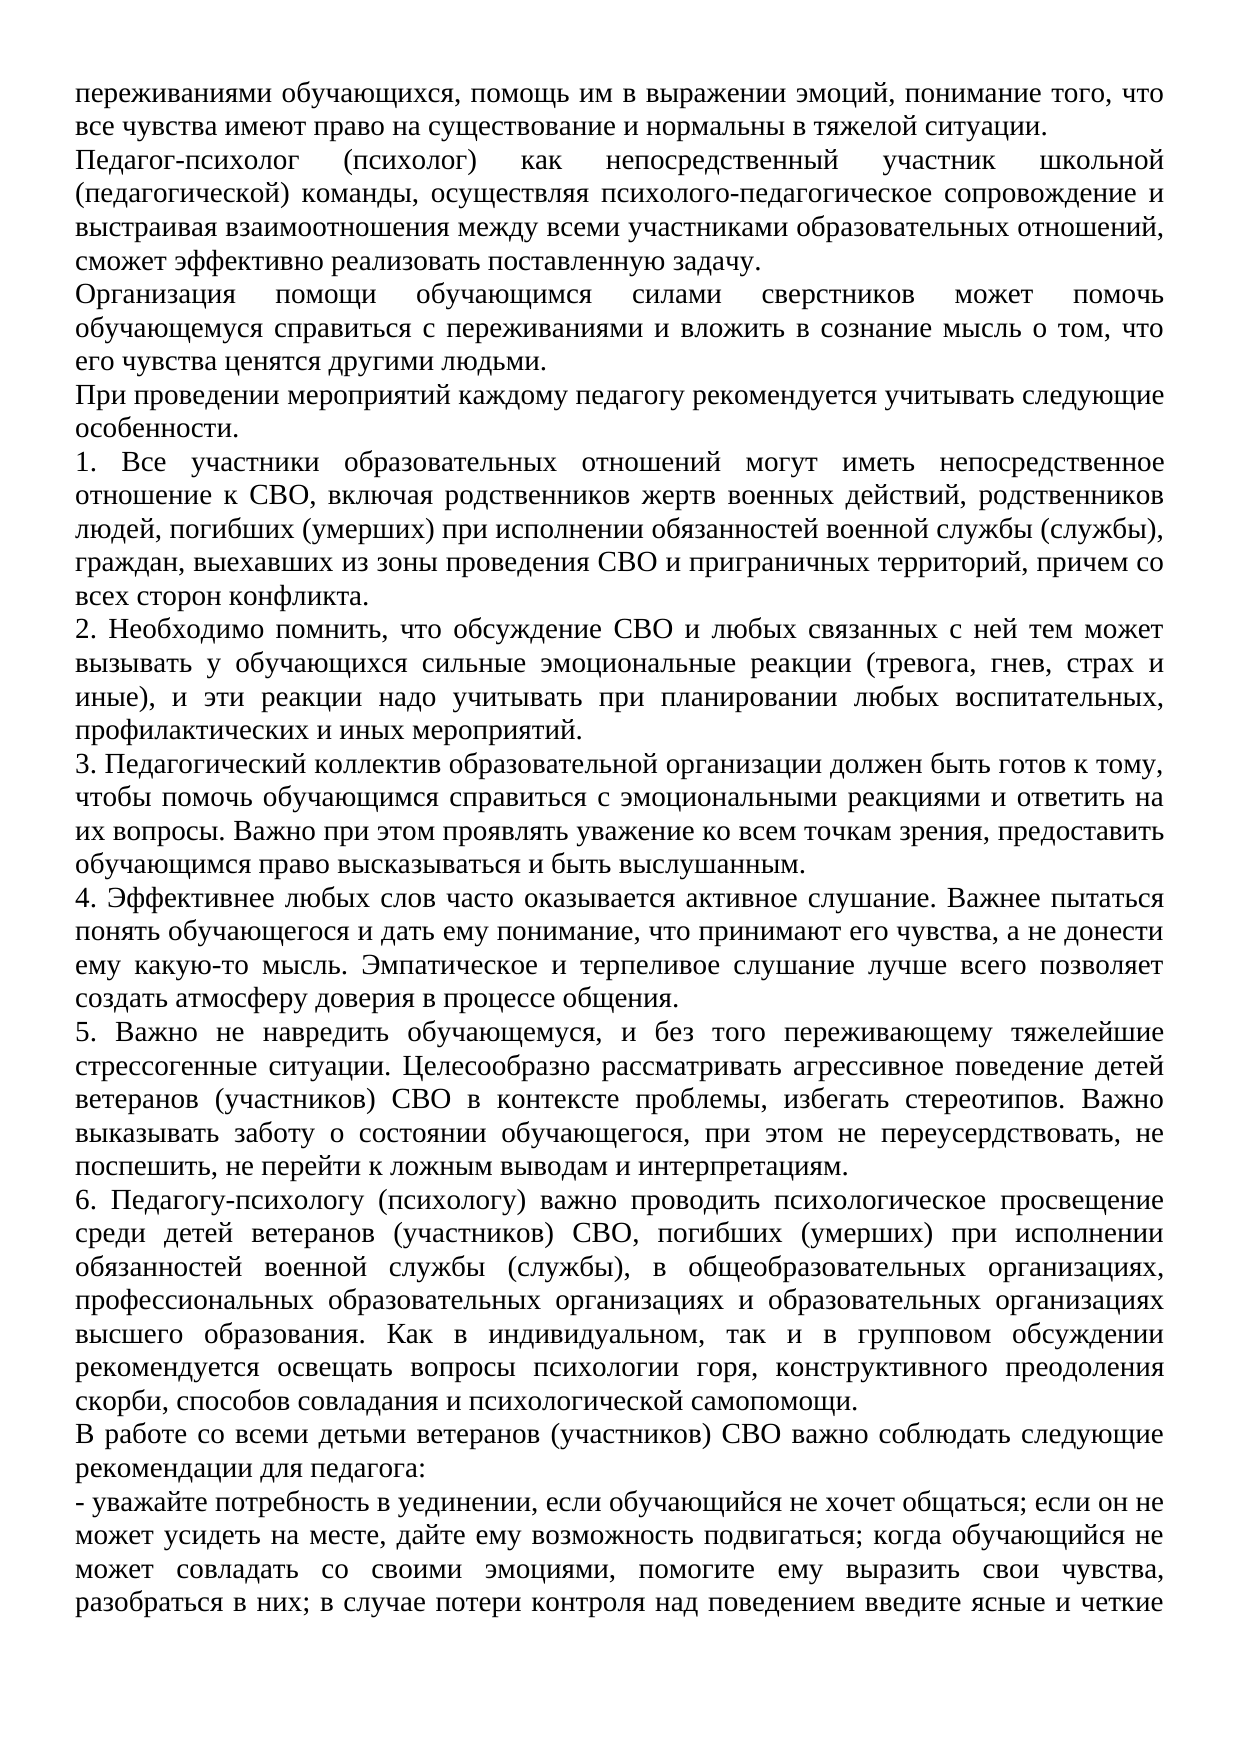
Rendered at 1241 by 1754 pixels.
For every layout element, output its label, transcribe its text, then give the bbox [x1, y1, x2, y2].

text 5. Важно не навредить обучающемуся, и без того переживающему тяжелейшие стрессогенные ситуации. Целесообразно рассматривать агрессивное поведение детей ветеранов (участников) СВО в контексте проблемы, избегать стереотипов. Важно выказывать заботу о состоянии обучающегося, при этом не переусердствовать, не поспешить, не перейти к ложным выводам и интерпретациям. [75, 1014, 1165, 1182]
text 4. Эффективнее любых слов часто оказывается активное слушание. Важнее пытаться понять обучающегося и дать ему понимание, что принимают его чувства, а не донести ему какую-то мысль. Эмпатическое и терпеливое слушание лучше всего позволяет создать атмосферу доверия в процессе общения. [75, 880, 1165, 1014]
text Организация помощи обучающимся силами сверстников может помочь обучающемуся справиться с переживаниями и вложить в сознание мысль о том, что его чувства ценятся другими людьми. [75, 276, 1165, 377]
text 6. Педагогу-психологу (психологу) важно проводить психологическое просвещение среди детей ветеранов (участников) СВО, погибших (умерших) при исполнении обязанностей военной службы (службы), в общеобразовательных организациях, профессиональных образовательных организациях и образовательных организациях высшего образования. Как в индивидуальном, так и в групповом обсуждении рекомендуется освещать вопросы психологии горя, конструктивного преодоления скорби, способов совладания и психологической самопомощи. [75, 1182, 1165, 1417]
text В работе со всеми детьми ветеранов (участников) СВО важно соблюдать следующие рекомендации для педагога: [75, 1417, 1165, 1484]
text При проведении мероприятий каждому педагогу рекомендуется учитывать следующие особенности. [75, 377, 1165, 444]
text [75, 1484, 1165, 1618]
text 1. Все участники образовательных отношений могут иметь непосредственное отношение к СВО, включая родственников жертв военных действий, родственников людей, погибших (умерших) при исполнении обязанностей военной службы (службы), граждан, выехавших из зоны проведения СВО и приграничных территорий, причем со всех сторон конфликта. [75, 444, 1165, 612]
text Педагог-психолог (психолог) как непосредственный участник школьной (педагогической) команды, осуществляя психолого-педагогическое сопровождение и выстраивая взаимоотношения между всеми участниками образовательных отношений, сможет эффективно реализовать поставленную задачу. [75, 142, 1165, 276]
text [75, 75, 1165, 142]
text 2. Необходимо помнить, что обсуждение СВО и любых связанных с ней тем может вызывать у обучающихся сильные эмоциональные реакции (тревога, гнев, страх и иные), и эти реакции надо учитывать при планировании любых воспитательных, профилактических и иных мероприятий. [75, 612, 1165, 746]
text 3. Педагогический коллектив образовательной организации должен быть готов к тому, чтобы помочь обучающимся справиться с эмоциональными реакциями и ответить на их вопросы. Важно при этом проявлять уважение ко всем точкам зрения, предоставить обучающимся право высказываться и быть выслушанным. [75, 746, 1165, 880]
